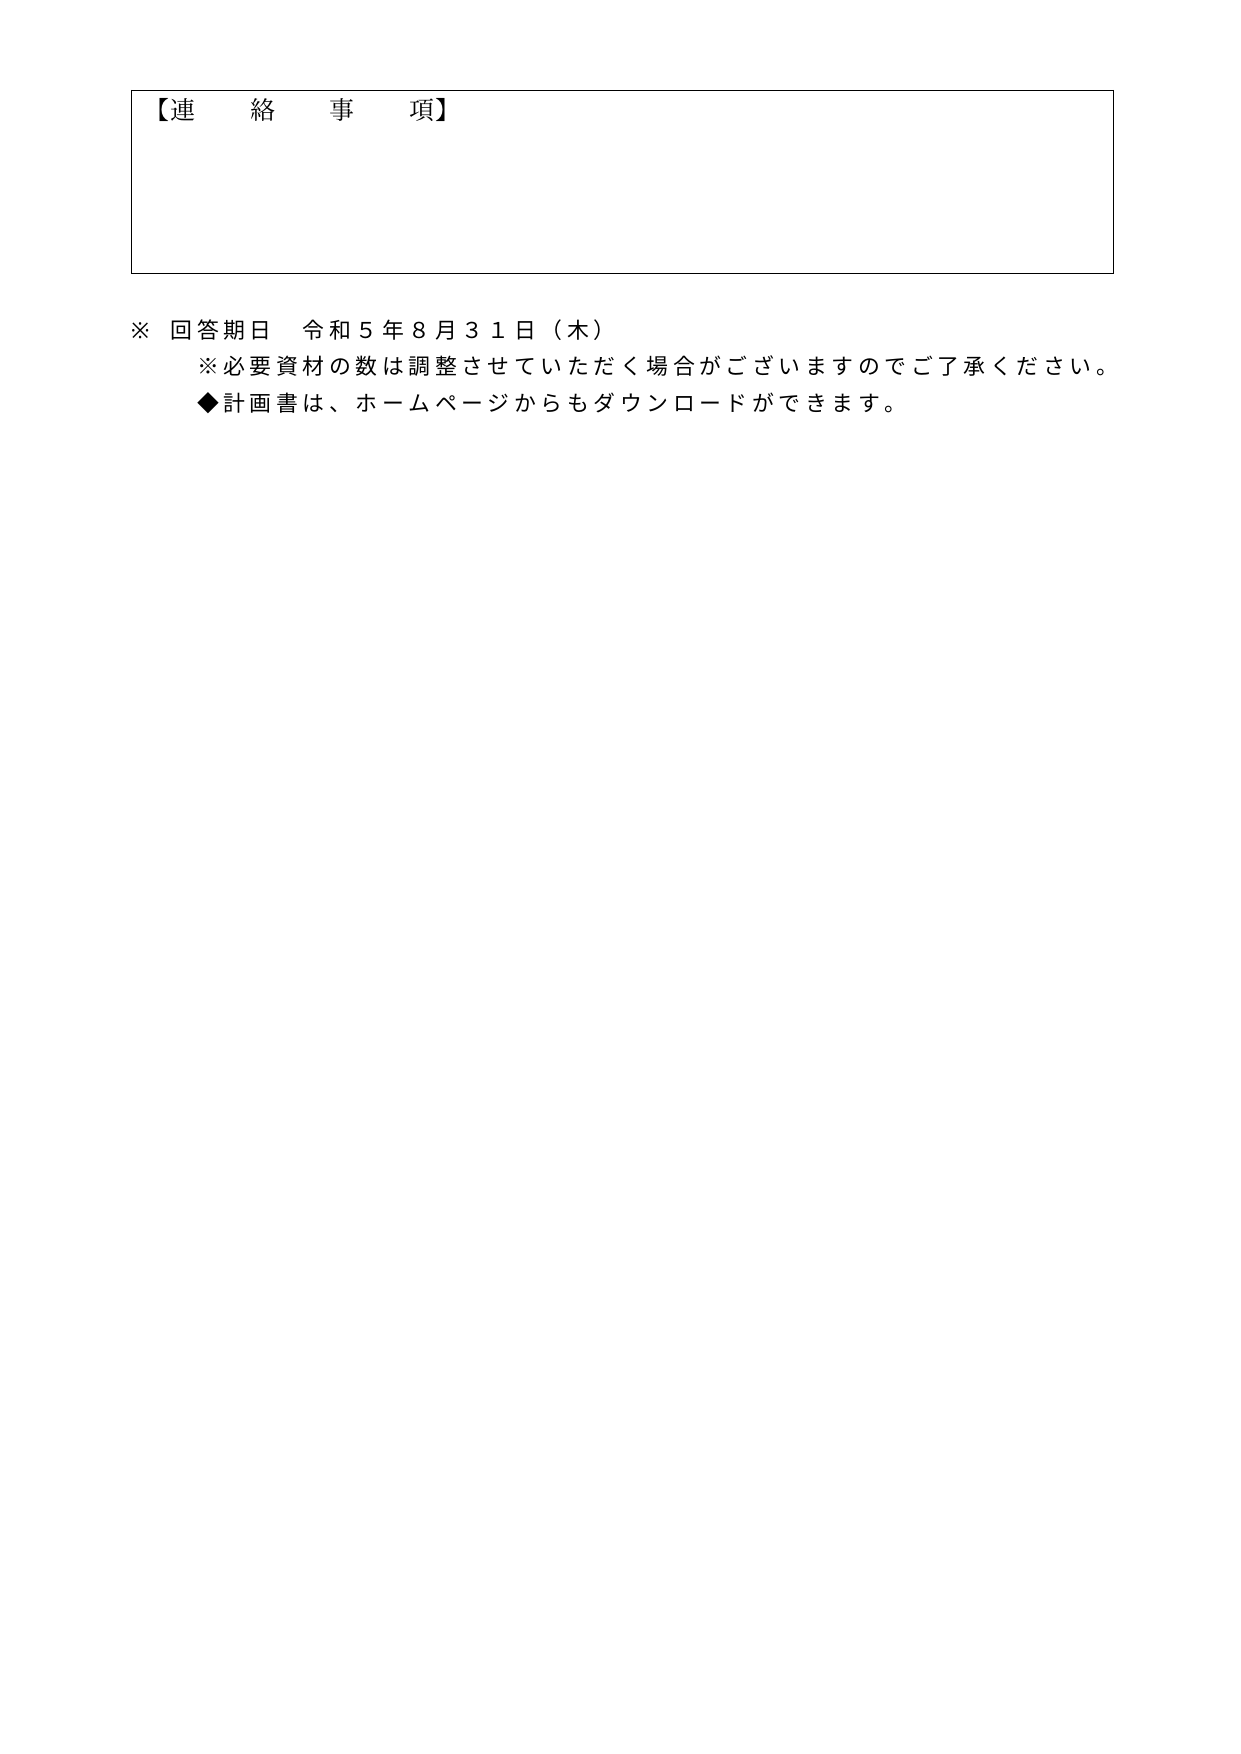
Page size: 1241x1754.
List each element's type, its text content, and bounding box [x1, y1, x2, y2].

text ◆計画書は、ホームページからもダウンロードができます。 [91, 383, 1149, 420]
table_cell 【連 絡 事 項】 [132, 91, 1113, 273]
text ※回答期日 令和５年８月３１日（木） [91, 311, 1149, 347]
text ※必要資材の数は調整させていただく場合がございますのでご了承ください。 [91, 347, 1149, 383]
